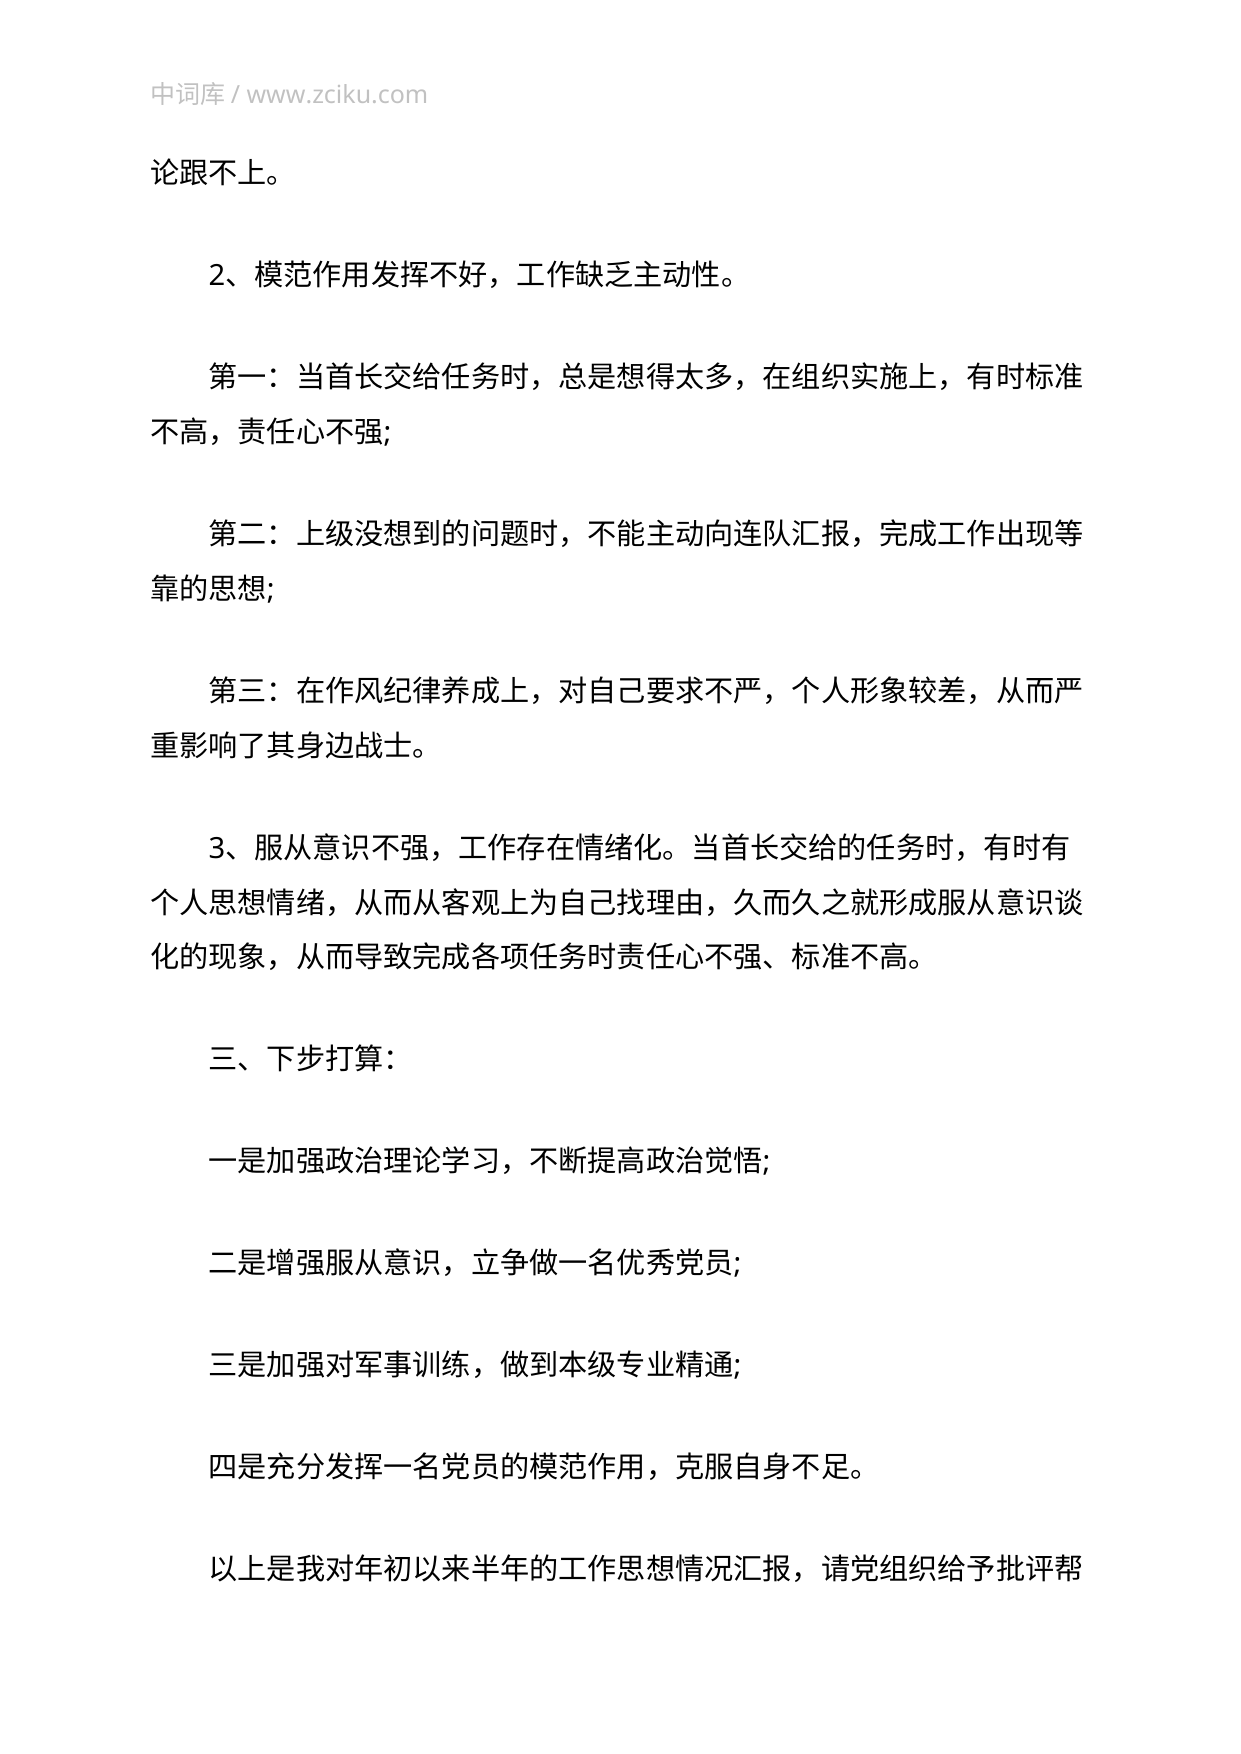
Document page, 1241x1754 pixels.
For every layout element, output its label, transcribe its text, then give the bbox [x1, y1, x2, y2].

text 第二：上级没想到的问题时，不能主动向连队汇报，完成工作出现等靠的思想; [150, 511, 1090, 608]
text 二是增强服从意识，立争做一名优秀党员; [150, 1239, 1090, 1282]
text 四是充分发挥一名党员的模范作用，克服自身不足。 [150, 1443, 1090, 1486]
text 2、模范作用发挥不好，工作缺乏主动性。 [150, 252, 1090, 294]
text 3、服从意识不强，工作存在情绪化。当首长交给的任务时，有时有个人思想情绪，从而从客观上为自己找理由，久而久之就形成服从意识谈化的现象，从而导致完成各项任务时责任心不强、标准不高。 [150, 824, 1090, 976]
text 第一：当首长交给任务时，总是想得太多，在组织实施上，有时标准不高，责任心不强; [150, 354, 1090, 451]
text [150, 150, 1090, 192]
text 三是加强对军事训练，做到本级专业精通; [150, 1342, 1090, 1384]
text 第三：在作风纪律养成上，对自己要求不严，个人形象较差，从而严重影响了其身边战士。 [150, 667, 1090, 765]
text 一是加强政治理论学习，不断提高政治觉悟; [150, 1138, 1090, 1180]
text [150, 1545, 1090, 1588]
text 三、下步打算： [150, 1036, 1090, 1078]
